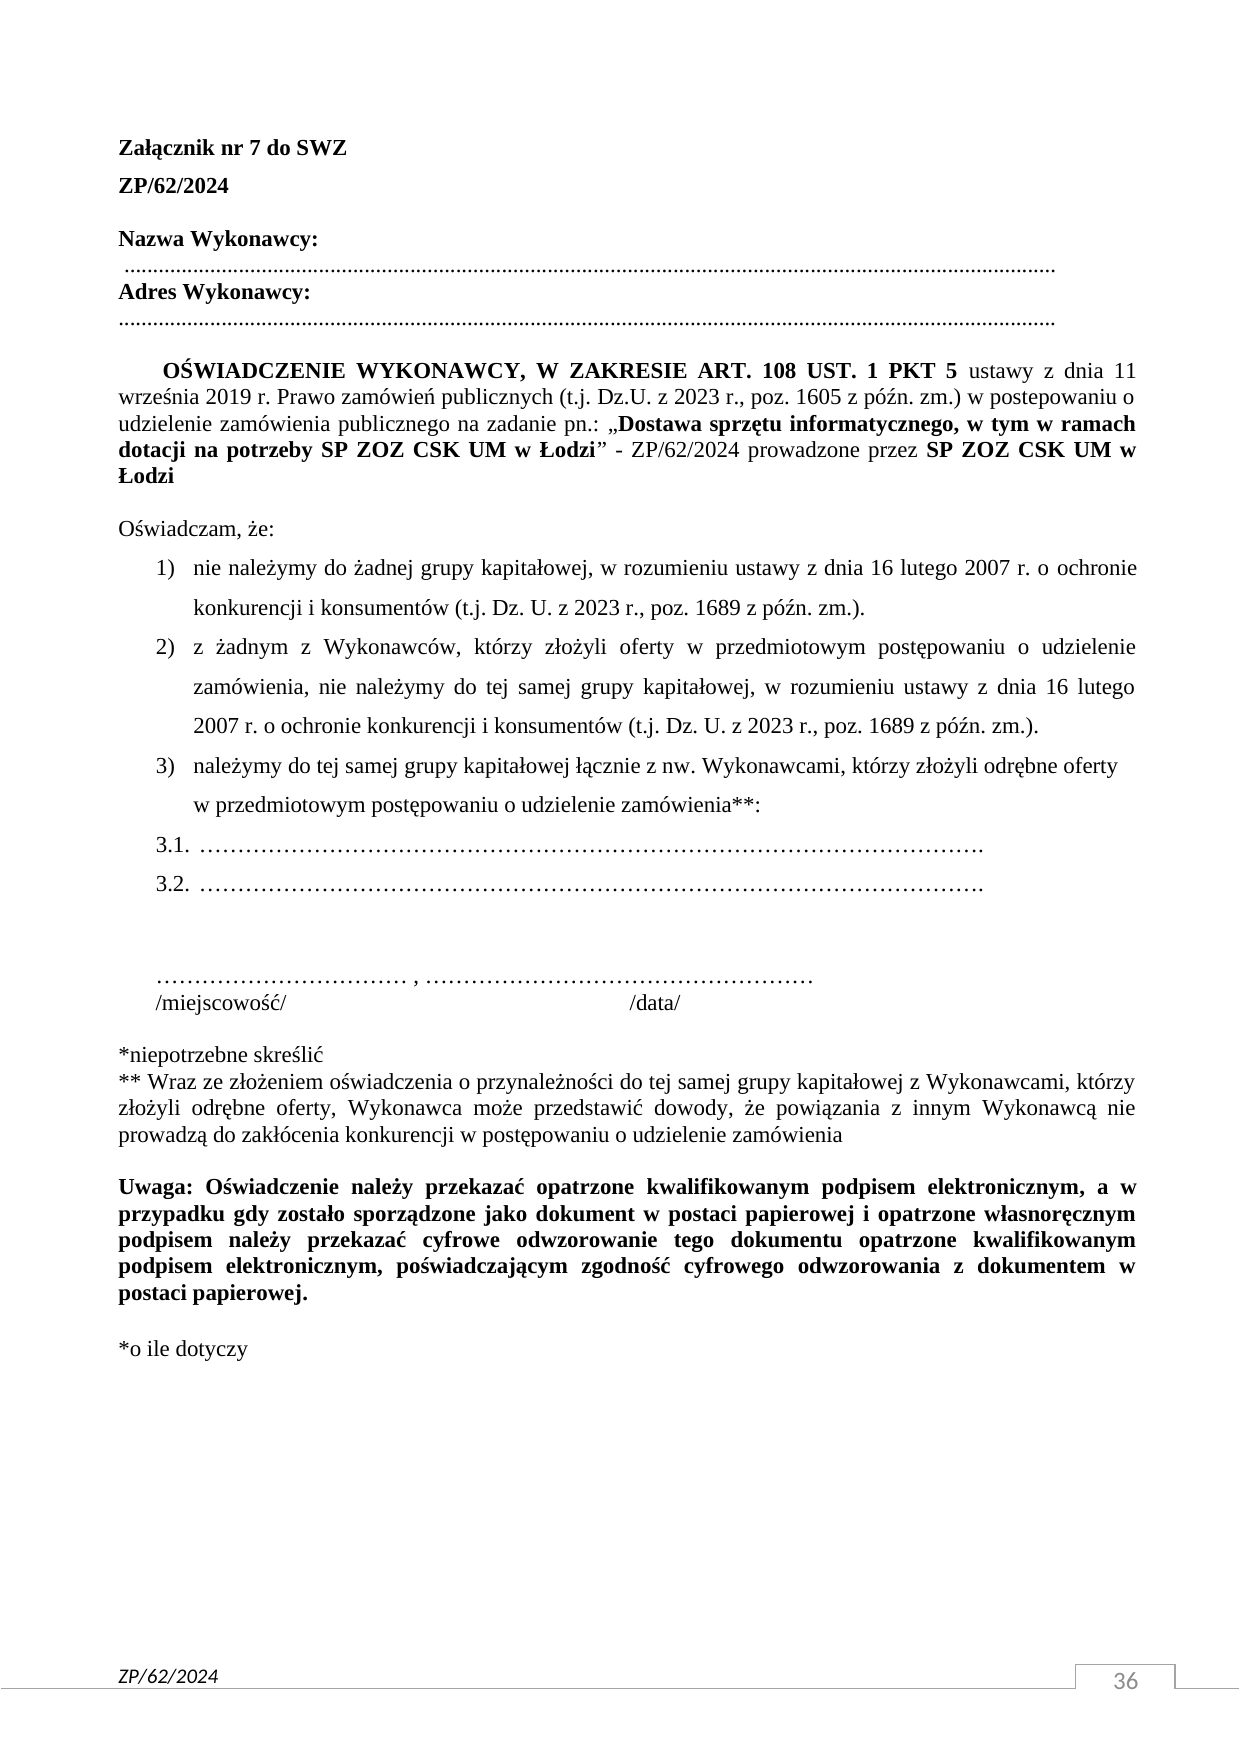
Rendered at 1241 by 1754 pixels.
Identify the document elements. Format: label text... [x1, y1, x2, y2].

text OŚWIADCZENIE WYKONAWCY, W ZAKRESIE ART. 108 UST. 1 PKT 5 ustawy z dnia 11 września 2019 r. Prawo zamówień publicznych (t.j. Dz.U. z 2023 r., poz. 1605 z późn. zm.) w postepowaniu o udzielenie zamówienia publicznego na zadanie pn.: „Dostawa sprzętu informatycznego, w tym w ramach dotacji na potrzeby SP ZOZ CSK UM w Łodzi” - ZP/62/2024 prowadzone przez SP ZOZ CSK UM w Łodzi [118, 357, 1137, 489]
text *o ile dotyczy [118, 1335, 1137, 1362]
list z żadnym z Wykonawców, którzy złożyli oferty w przedmiotowym postępowaniu o udzielenie zamówienia, nie należymy do tej samej grupy kapitałowej, w rozumieniu ustawy z dnia 16 lutego 2007 r. o ochronie konkurencji i konsumentów (t.j. Dz. U. z 2023 r., poz. 1689 z późn. zm.). [156, 633, 1137, 739]
text .................................................................................................................................................................... [118, 304, 1137, 331]
text /miejscowość/ /data/ [155, 989, 1137, 1015]
text Nazwa Wykonawcy: [118, 225, 1137, 251]
list należymy do tej samej grupy kapitałowej łącznie z nw. Wykonawcami, którzy złożyli odrębne oferty w przedmiotowym postępowaniu o udzielenie zamówienia**: [156, 752, 1137, 818]
list nie należymy do żadnej grupy kapitałowej, w rozumieniu ustawy z dnia 16 lutego 2007 r. o ochronie konkurencji i konsumentów (t.j. Dz. U. z 2023 r., poz. 1689 z późn. zm.). [156, 554, 1137, 620]
text Oświadczam, że: [118, 515, 1137, 541]
list …………………………………………………………………………………………. [156, 831, 1137, 857]
text Adres Wykonawcy: [118, 278, 1137, 304]
text ................................................................................................................................................................... [118, 251, 1137, 278]
text Załącznik nr 7 do SWZ [118, 133, 1137, 160]
text *niepotrzebne skreślić [118, 1042, 1137, 1068]
text Uwaga: Oświadczenie należy przekazać opatrzone kwalifikowanym podpisem elektronicznym, a w przypadku gdy zostało sporządzone jako dokument w postaci papierowej i opatrzone własnoręcznym podpisem należy przekazać cyfrowe odwzorowanie tego dokumentu opatrzone kwalifikowanym podpisem elektronicznym, poświadczającym zgodność cyfrowego odwzorowania z dokumentem w postaci papierowej. [118, 1173, 1137, 1305]
list …………………………………………………………………………………………. [156, 870, 1137, 897]
text ZP/62/2024 [118, 172, 1137, 199]
text ** Wraz ze złożeniem oświadczenia o przynależności do tej samej grupy kapitałowej z Wykonawcami, którzy złożyli odrębne oferty, Wykonawca może przedstawić dowody, że powiązania z innym Wykonawcą nie prowadzą do zakłócenia konkurencji w postępowaniu o udzielenie zamówienia [118, 1068, 1137, 1147]
text …………………………… , …………………………………………… [155, 962, 1137, 989]
